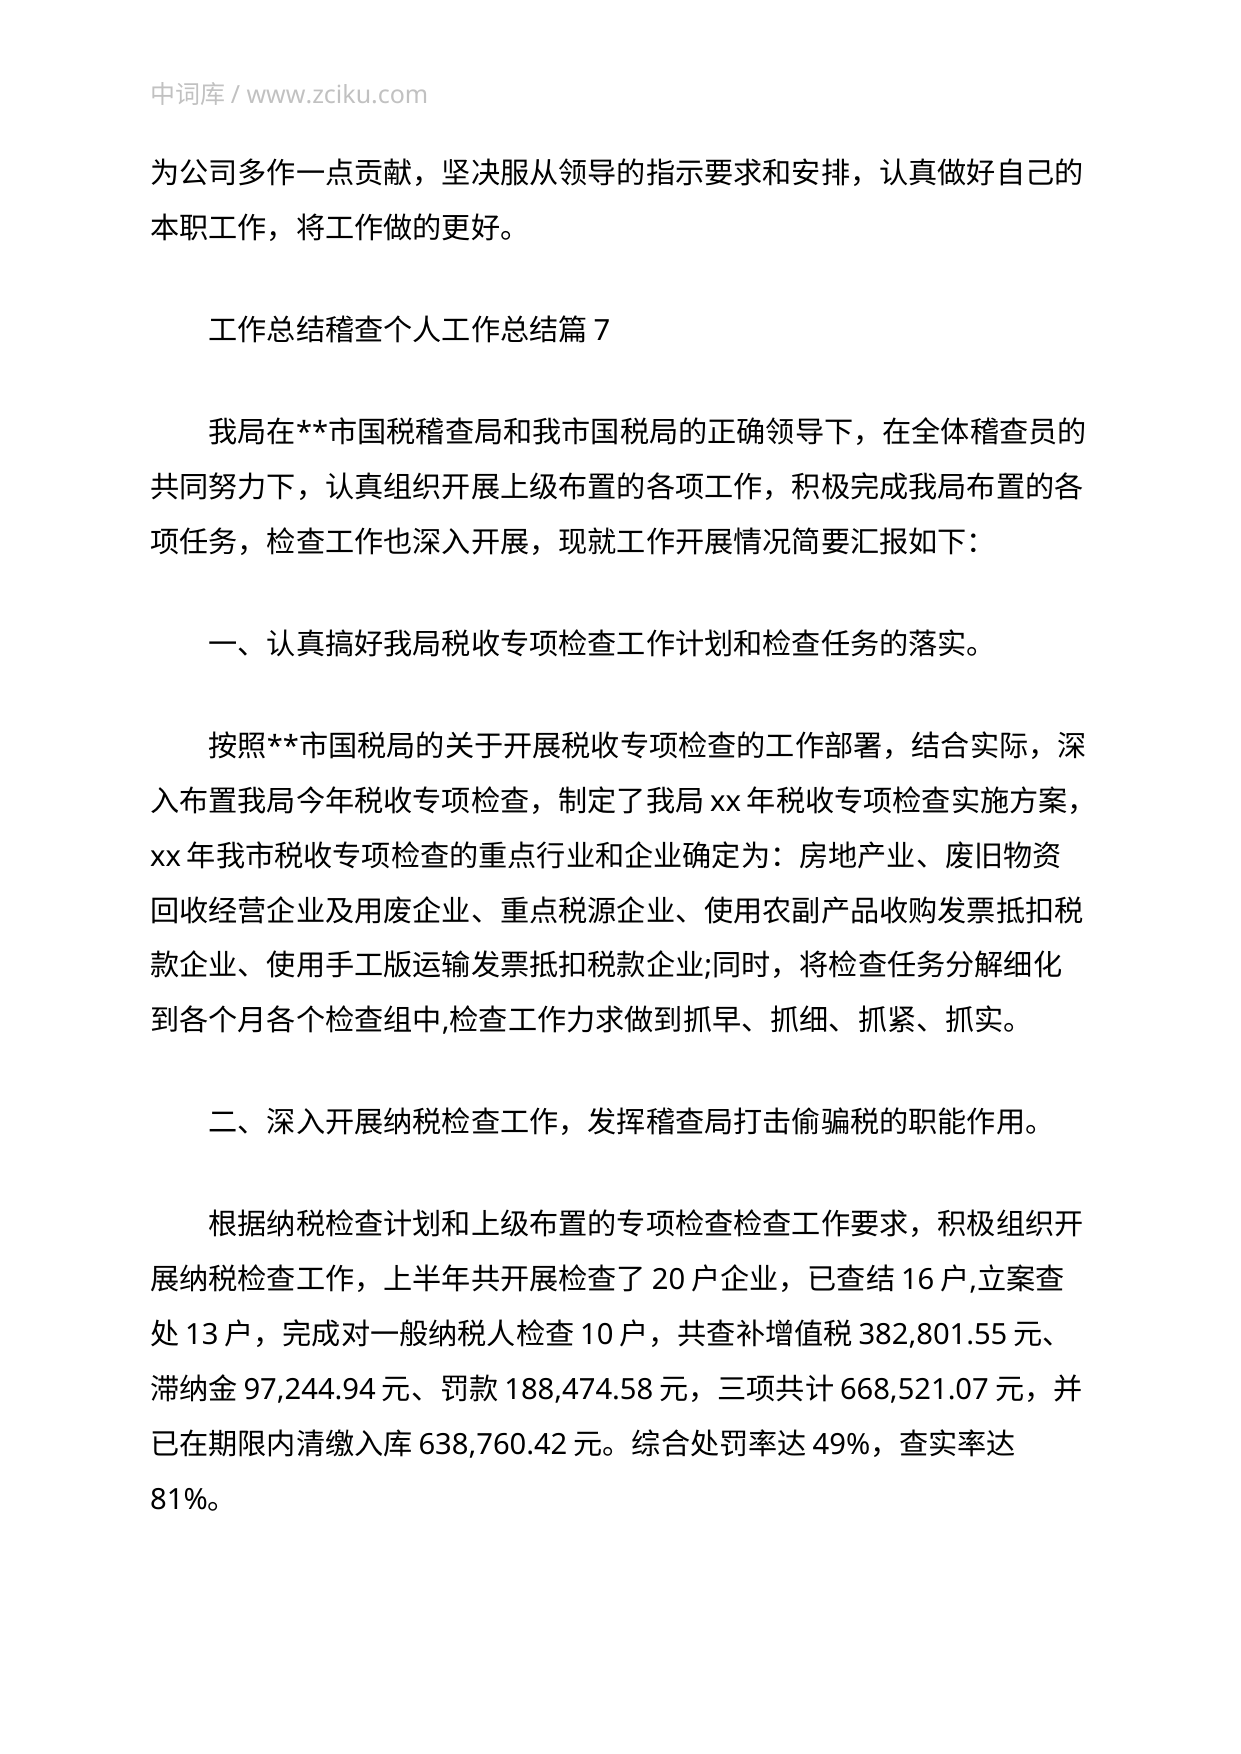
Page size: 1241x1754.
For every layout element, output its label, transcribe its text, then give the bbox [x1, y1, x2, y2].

text 工作总结稽查个人工作总结篇7 [150, 307, 1090, 349]
text 我局在**市国税稽查局和我市国税局的正确领导下，在全体稽查员的共同努力下，认真组织开展上级布置的各项工作，积极完成我局布置的各项任务，检查工作也深入开展，现就工作开展情况简要汇报如下： [150, 409, 1090, 561]
text 一、认真搞好我局税收专项检查工作计划和检查任务的落实。 [150, 620, 1090, 663]
text 按照**市国税局的关于开展税收专项检查的工作部署，结合实际，深入布置我局今年税收专项检查，制定了我局xx年税收专项检查实施方案，xx年我市税收专项检查的重点行业和企业确定为：房地产业、废旧物资回收经营企业及用废企业、重点税源企业、使用农副产品收购发票抵扣税款企业、使用手工版运输发票抵扣税款企业;同时，将检查任务分解细化到各个月各个检查组中,检查工作力求做到抓早、抓细、抓紧、抓实。 [150, 722, 1090, 1039]
text 二、深入开展纳税检查工作，发挥稽查局打击偷骗税的职能作用。 [150, 1099, 1090, 1141]
text 根据纳税检查计划和上级布置的专项检查检查工作要求，积极组织开展纳税检查工作，上半年共开展检查了20户企业，已查结16户,立案查处13户，完成对一般纳税人检查10户，共查补增值税382,801.55元、滞纳金97,244.94元、罚款188,474.58元，三项共计668,521.07元，并已在期限内清缴入库638,760.42元。综合处罚率达49%，查实率达81%。 [150, 1201, 1090, 1518]
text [150, 150, 1090, 247]
